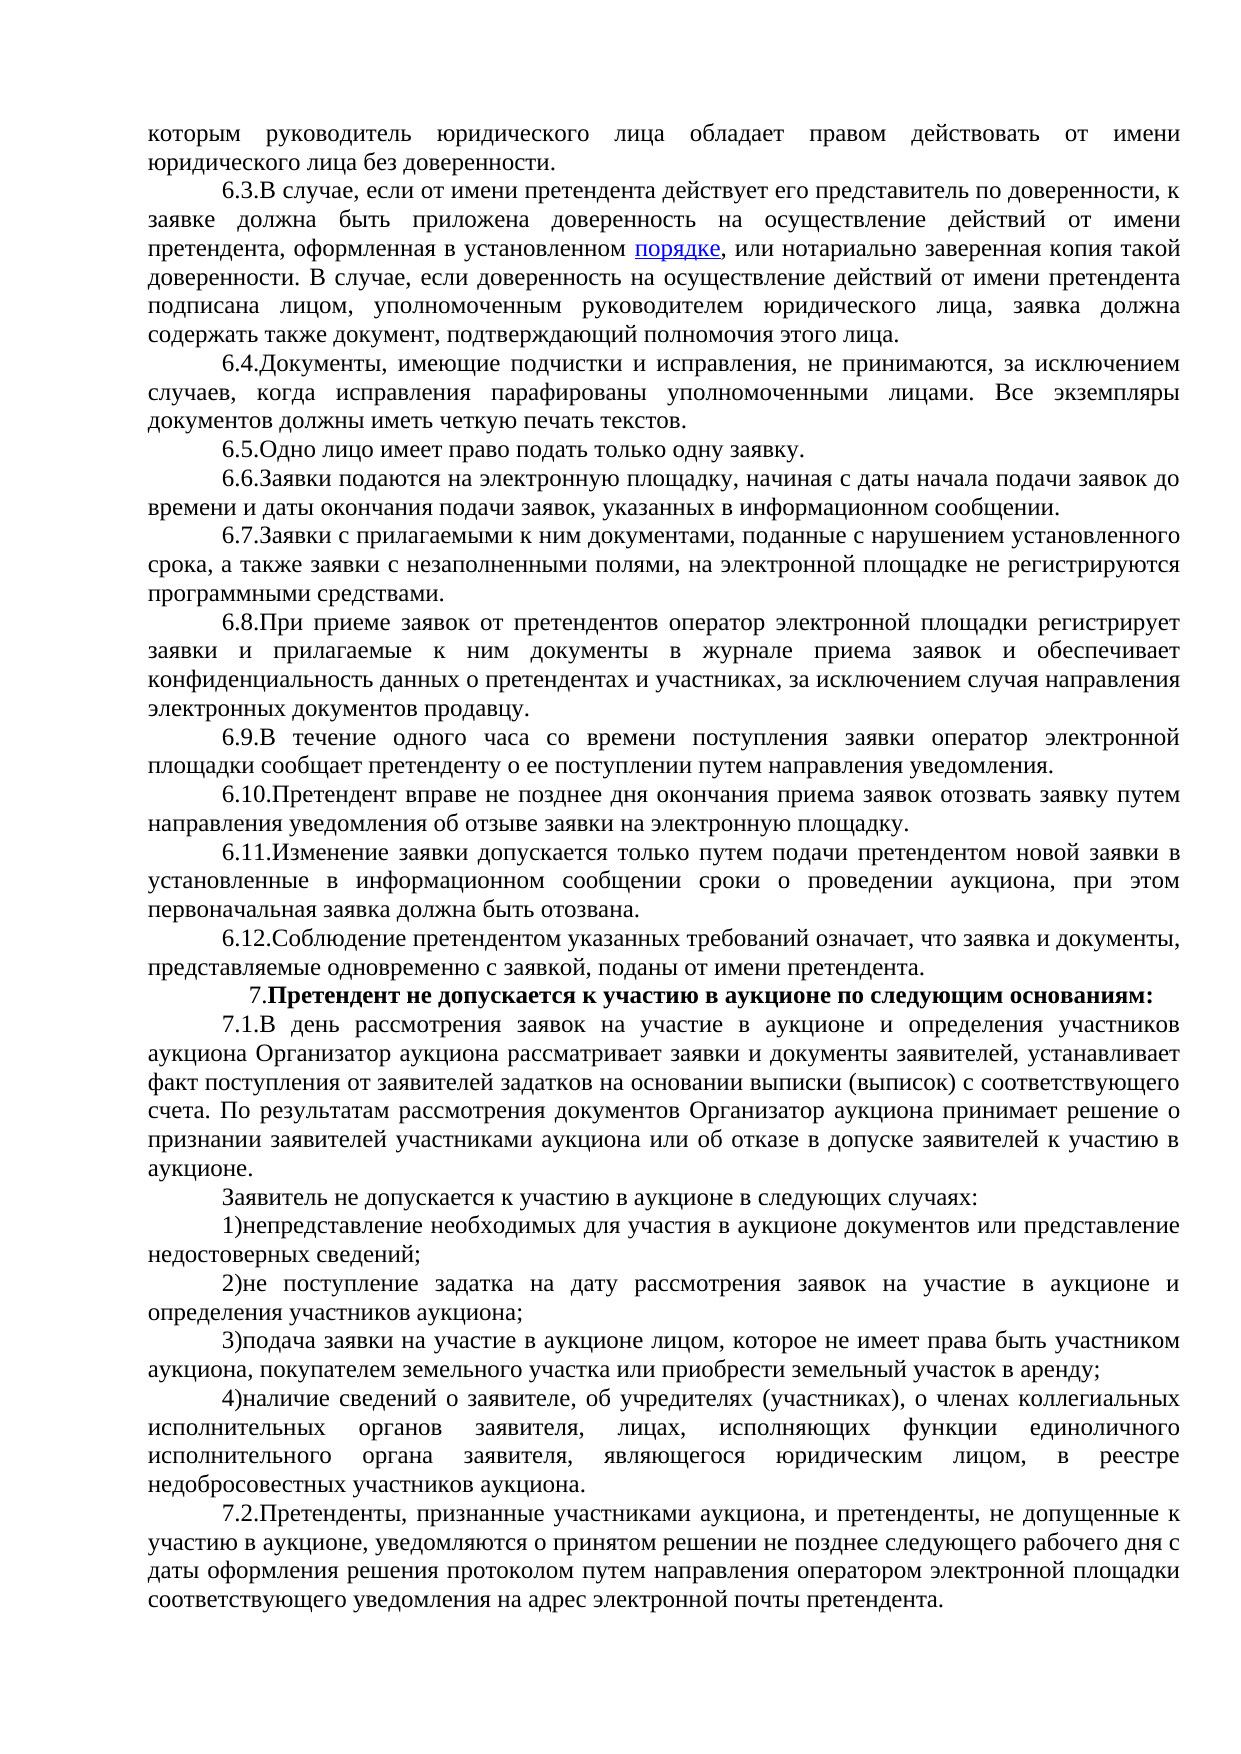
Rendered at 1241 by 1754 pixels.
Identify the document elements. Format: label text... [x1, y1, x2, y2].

text 4)наличие сведений о заявителе, об учредителях (участниках), о членах коллегиальных исполнительных органов заявителя, лицах, исполняющих функции единоличного исполнительного органа заявителя, являющегося юридическим лицом, в реестре недобросовестных участников аукциона. [148, 1383, 1181, 1498]
text 2)не поступление задатка на дату рассмотрения заявок на участие в аукционе и определения участников аукциона; [148, 1268, 1181, 1326]
text 6.6.Заявки подаются на электронную площадку, начиная с даты начала подачи заявок до времени и даты окончания подачи заявок, указанных в информационном сообщении. [148, 463, 1181, 521]
text 7.Претендент не допускается к участию в аукционе по следующим основаниям: [148, 981, 1181, 1009]
text 6.5.Одно лицо имеет право подать только одну заявку. [148, 434, 1181, 463]
text 6.8.При приеме заявок от претендентов оператор электронной площадки регистрирует заявки и прилагаемые к ним документы в журнале приема заявок и обеспечивает конфиденциальность данных о претендентах и участниках, за исключением случая направления электронных документов продавцу. [148, 607, 1181, 722]
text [148, 118, 1181, 176]
text 7.2.Претенденты, признанные участниками аукциона, и претенденты, не допущенные к участию в аукционе, уведомляются о принятом решении не позднее следующего рабочего дня с даты оформления решения протоколом путем направления оператором электронной площадки соответствующего уведомления на адрес электронной почты претендента. [148, 1498, 1181, 1613]
text 6.3.В случае, если от имени претендента действует его представитель по доверенности, к заявке должна быть приложена доверенность на осуществление действий от имени претендента, оформленная в установленном порядке, или нотариально заверенная копия такой доверенности. В случае, если доверенность на осуществление действий от имени претендента подписана лицом, уполномоченным руководителем юридического лица, заявка должна содержать также документ, подтверждающий полномочия этого лица. [148, 176, 1181, 348]
text 6.11.Изменение заявки допускается только путем подачи претендентом новой заявки в установленные в информационном сообщении сроки о проведении аукциона, при этом первоначальная заявка должна быть отозвана. [148, 837, 1181, 923]
text 3)подача заявки на участие в аукционе лицом, которое не имеет права быть участником аукциона, покупателем земельного участка или приобрести земельный участок в аренду; [148, 1326, 1181, 1383]
text 1)непредставление необходимых для участия в аукционе документов или представление недостоверных сведений; [148, 1211, 1181, 1268]
text 6.12.Соблюдение претендентом указанных требований означает, что заявка и документы, представляемые одновременно с заявкой, поданы от имени претендента. [148, 923, 1181, 981]
text 6.10.Претендент вправе не позднее дня окончания приема заявок отозвать заявку путем направления уведомления об отзыве заявки на электронную площадку. [148, 779, 1181, 837]
text Заявитель не допускается к участию в аукционе в следующих случаях: [148, 1182, 1181, 1211]
text 6.9.В течение одного часа со времени поступления заявки оператор электронной площадки сообщает претенденту о ее поступлении путем направления уведомления. [148, 722, 1181, 779]
text 6.4.Документы, имеющие подчистки и исправления, не принимаются, за исключением случаев, когда исправления парафированы уполномоченными лицами. Все экземпляры документов должны иметь четкую печать текстов. [148, 348, 1181, 434]
text 6.7.Заявки с прилагаемыми к ним документами, поданные с нарушением установленного срока, а также заявки с незаполненными полями, на электронной площадке не регистрируются программными средствами. [148, 521, 1181, 607]
text 7.1.В день рассмотрения заявок на участие в аукционе и определения участников аукциона Организатор аукциона рассматривает заявки и документы заявителей, устанавливает факт поступления от заявителей задатков на основании выписки (выписок) с соответствующего счета. По результатам рассмотрения документов Организатор аукциона принимает решение о признании заявителей участниками аукциона или об отказе в допуске заявителей к участию в аукционе. [148, 1009, 1181, 1182]
